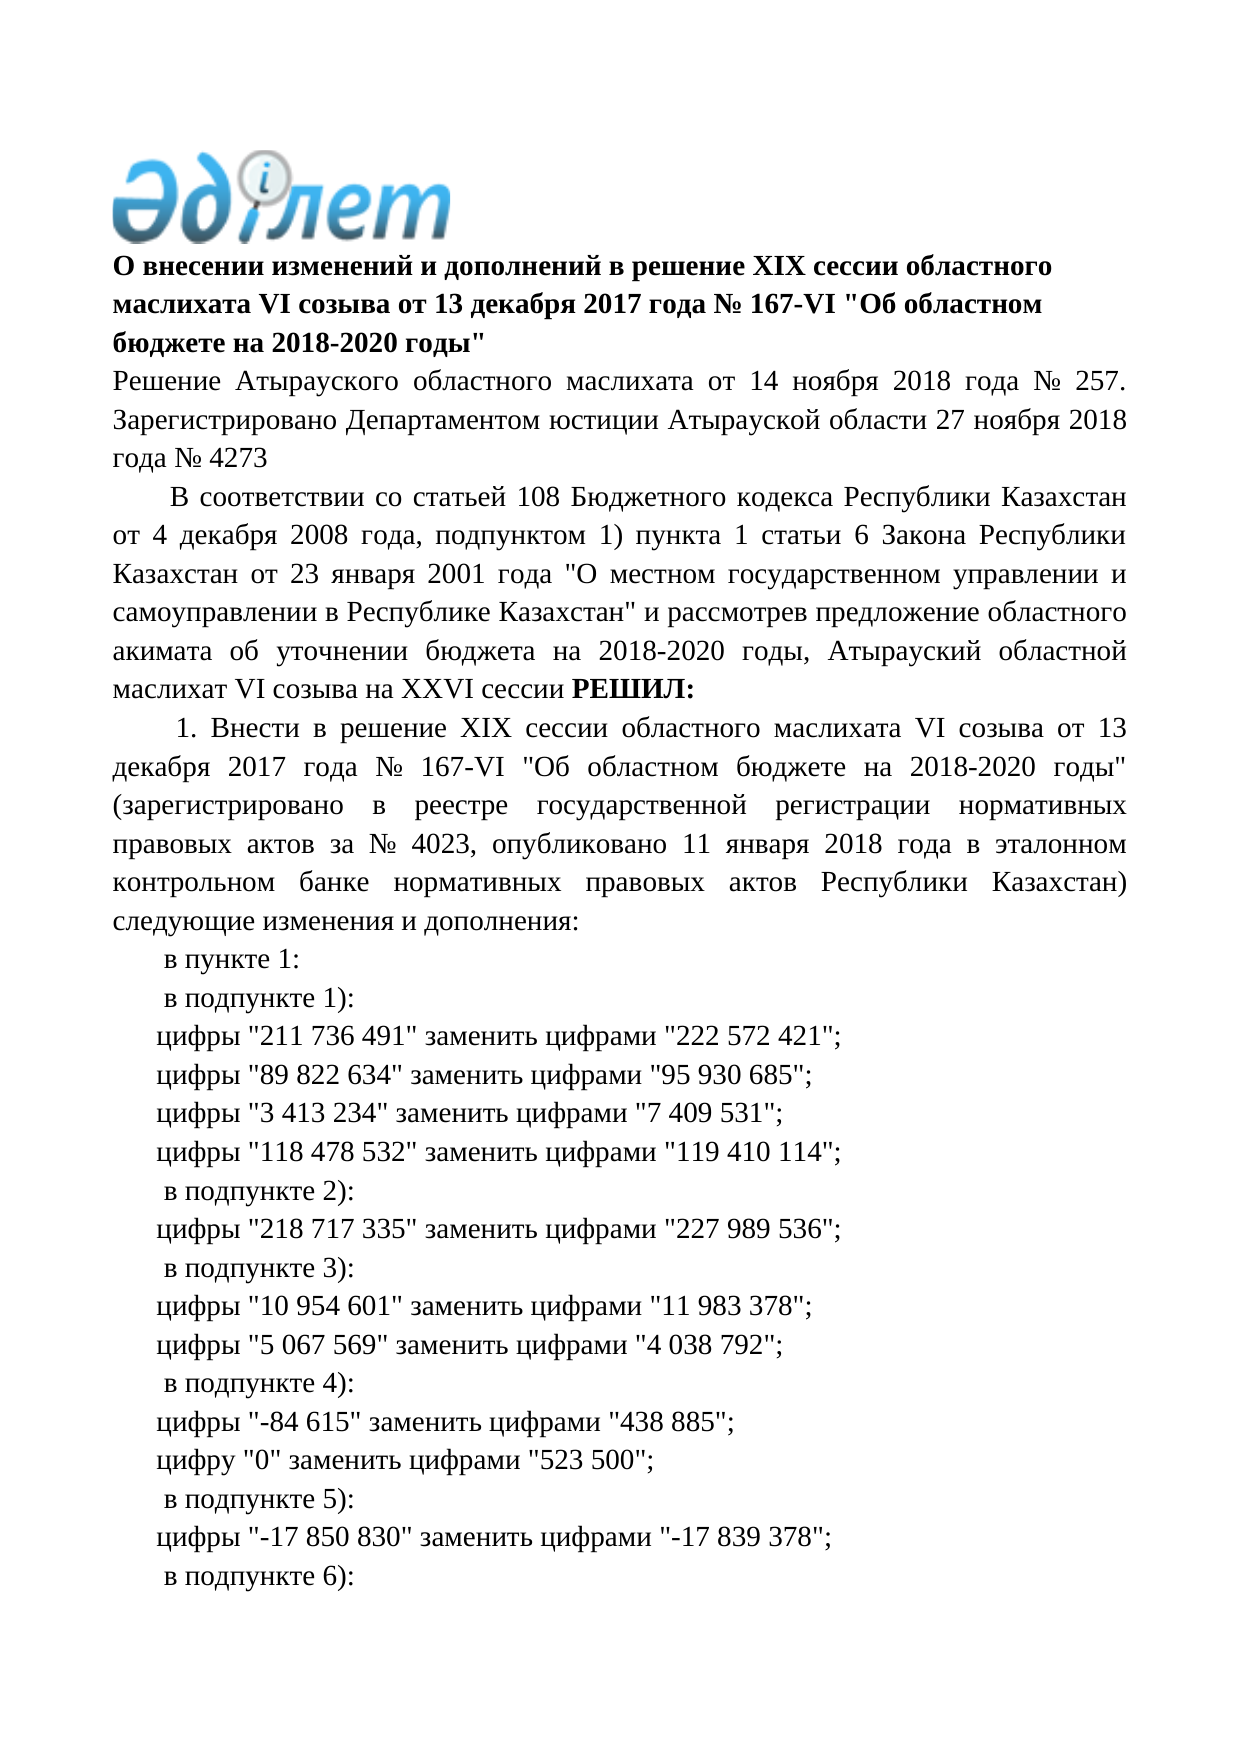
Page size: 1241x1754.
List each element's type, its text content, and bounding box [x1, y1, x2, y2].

text цифры "10 954 601" заменить цифрами "11 983 378"; [112, 1288, 1128, 1322]
text в подпункте 5): [112, 1481, 1128, 1514]
text в подпункте 6): [112, 1558, 1128, 1592]
text цифру "0" заменить цифрами "523 500"; [112, 1442, 1128, 1476]
text 1. Внести в решение ХІХ сессии областного маслихата VІ созыва от 13 декабря 2017 года № 167-VІ "Об областном бюджете на 2018-2020 годы" (зарегистрировано в реестре государственной регистрации нормативных правовых актов за № 4023, опубликовано 11 января 2018 года в эталонном контрольном банке нормативных правовых актов Республики Казахстан) следующие изменения и дополнения: [112, 710, 1128, 936]
text цифры "5 067 569" заменить цифрами "4 038 792"; [112, 1327, 1128, 1360]
text цифры "211 736 491" заменить цифрами "222 572 421"; [112, 1018, 1128, 1052]
text цифры "-17 850 830" заменить цифрами "-17 839 378"; [112, 1519, 1128, 1553]
text в подпункте 3): [112, 1250, 1128, 1283]
text в подпункте 4): [112, 1365, 1128, 1399]
text цифры "-84 615" заменить цифрами "438 885"; [112, 1404, 1128, 1437]
text О внесении изменений и дополнений в решение ХІХ сессии областного маслихата VІ созыва от 13 декабря 2017 года № 167-VІ "Об областном бюджете на 2018-2020 годы" [112, 248, 1128, 358]
text в подпункте 1): [112, 980, 1128, 1013]
text цифры "89 822 634" заменить цифрами "95 930 685"; [112, 1057, 1128, 1091]
picture [112, 150, 451, 244]
text Решение Атырауского областного маслихата от 14 ноября 2018 года № 257. Зарегистрировано Департаментом юстиции Атырауской области 27 ноября 2018 года № 4273 [112, 363, 1128, 474]
text цифры "3 413 234" заменить цифрами "7 409 531"; [112, 1096, 1128, 1129]
text в подпункте 2): [112, 1173, 1128, 1206]
text в пункте 1: [112, 941, 1128, 975]
text В соответствии со статьей 108 Бюджетного кодекса Республики Казахстан от 4 декабря 2008 года, подпунктом 1) пункта 1 статьи 6 Закона Республики Казахстан от 23 января 2001 года "О местном государственном управлении и самоуправлении в Республике Казахстан" и рассмотрев предложение областного акимата об уточнении бюджета на 2018-2020 годы, Атырауский областной маслихат VІ созыва на ХХVІ сессии РЕШИЛ: [112, 479, 1128, 705]
text цифры "218 717 335" заменить цифрами "227 989 536"; [112, 1211, 1128, 1245]
text цифры "118 478 532" заменить цифрами "119 410 114"; [112, 1134, 1128, 1168]
